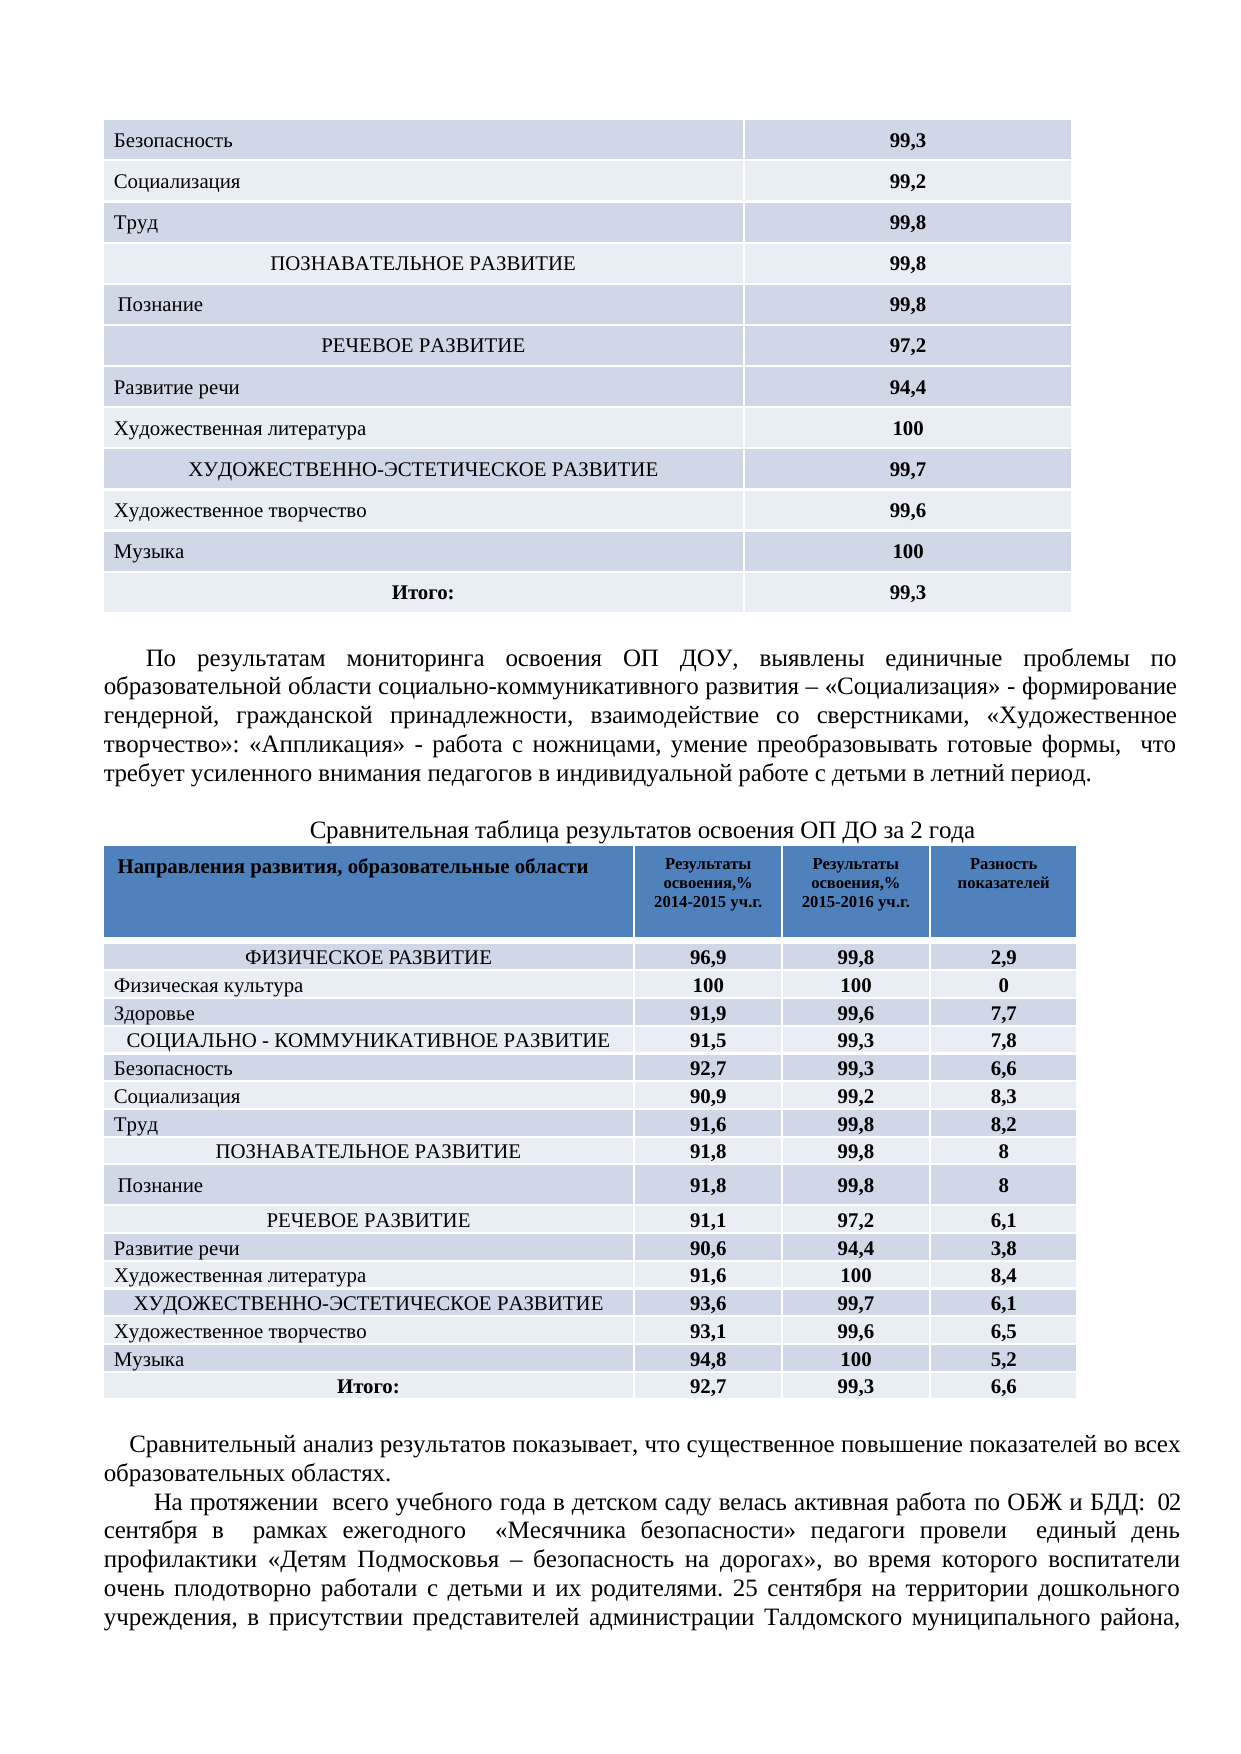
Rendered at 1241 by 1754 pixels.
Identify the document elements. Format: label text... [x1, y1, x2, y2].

table_cell 91,6 [635, 1110, 781, 1136]
table_cell 99,8 [783, 944, 929, 969]
table_cell ФИЗИЧЕСКОЕ РАЗВИТИЕ [104, 944, 633, 969]
table_cell 91,5 [635, 1027, 781, 1052]
table_header Разность показателей [931, 846, 1076, 937]
table_cell ХУДОЖЕСТВЕННО-ЭСТЕТИЧЕСКОЕ РАЗВИТИЕ [104, 449, 743, 488]
table_cell ПОЗНАВАТЕЛЬНОЕ РАЗВИТИЕ [104, 1138, 633, 1163]
table_cell 99,3 [783, 1373, 929, 1398]
table_cell Художественная литература [104, 408, 743, 447]
table_cell 8,3 [931, 1082, 1076, 1108]
table_cell 100 [745, 532, 1071, 571]
table_cell 99,8 [783, 1110, 929, 1136]
table_cell Музыка [104, 1345, 633, 1371]
table_cell 91,6 [635, 1262, 781, 1287]
table_cell 99,2 [745, 161, 1071, 200]
table_cell Труд [104, 203, 743, 242]
text Сравнительная таблица результатов освоения ОП ДО за 2 года [103, 815, 1181, 844]
table_cell 91,8 [635, 1165, 781, 1204]
table_cell 97,2 [783, 1206, 929, 1232]
table_cell Итого: [104, 1373, 633, 1398]
table_cell 6,6 [931, 1373, 1076, 1398]
table_cell ХУДОЖЕСТВЕННО-ЭСТЕТИЧЕСКОЕ РАЗВИТИЕ [104, 1290, 633, 1315]
table_cell Познание [104, 285, 743, 324]
table_cell РЕЧЕВОЕ РАЗВИТИЕ [104, 1206, 633, 1232]
table_cell 3,8 [931, 1234, 1076, 1260]
table_cell Безопасность [104, 120, 743, 159]
table_cell 7,8 [931, 1027, 1076, 1052]
table_cell 7,7 [931, 999, 1076, 1025]
table_cell 94,8 [635, 1345, 781, 1371]
table_cell 99,8 [783, 1165, 929, 1204]
table_cell 90,6 [635, 1234, 781, 1260]
table_cell 8 [931, 1165, 1076, 1204]
table_cell 8 [931, 1138, 1076, 1163]
table_cell 6,5 [931, 1317, 1076, 1343]
table_cell СОЦИАЛЬНО - КОММУНИКАТИВНОЕ РАЗВИТИЕ [104, 1027, 633, 1052]
table_cell Здоровье [104, 999, 633, 1025]
table_cell ПОЗНАВАТЕЛЬНОЕ РАЗВИТИЕ [104, 244, 743, 283]
table_cell 100 [635, 971, 781, 997]
table_cell Физическая культура [104, 971, 633, 997]
table_cell Безопасность [104, 1055, 633, 1080]
table_cell 5,2 [931, 1345, 1076, 1371]
table_cell 6,1 [931, 1206, 1076, 1232]
table_cell 100 [745, 408, 1071, 447]
table_header Результаты освоения,% 2015-2016 уч.г. [783, 846, 929, 937]
table_cell 92,7 [635, 1055, 781, 1080]
table_cell 99,7 [783, 1290, 929, 1315]
table_cell 94,4 [745, 367, 1071, 406]
table_cell Развитие речи [104, 1234, 633, 1260]
table_cell Художественное творчество [104, 491, 743, 529]
table_cell 100 [783, 1345, 929, 1371]
table_cell 93,6 [635, 1290, 781, 1315]
table_cell 6,6 [931, 1055, 1076, 1080]
text По результатам мониторинга освоения ОП ДОУ, выявлены единичные проблемы по образовательной области социально-коммуникативного развития – «Социализация» - формирование гендерной, гражданской принадлежности, взаимодействие со сверстниками, «Художественное творчество»: «Аппликация» - работа с ножницами, умение преобразовывать готовые формы, что требует усиленного внимания педагогов в индивидуальной работе с детьми в летний период. [103, 643, 1177, 786]
table_cell Музыка [104, 532, 743, 571]
table_cell 99,3 [745, 573, 1071, 612]
table_cell 99,8 [745, 244, 1071, 283]
table_cell 91,1 [635, 1206, 781, 1232]
table_cell Художественная литература [104, 1262, 633, 1287]
table_header Результаты освоения,% 2014-2015 уч.г. [635, 846, 781, 937]
table_cell Социализация [104, 161, 743, 200]
table_cell 99,8 [783, 1138, 929, 1163]
table_cell 93,1 [635, 1317, 781, 1343]
table_cell Познание [104, 1165, 633, 1204]
table_cell 96,9 [635, 944, 781, 969]
table_cell РЕЧЕВОЕ РАЗВИТИЕ [104, 326, 743, 365]
table_cell 91,8 [635, 1138, 781, 1163]
table_cell 99,3 [783, 1027, 929, 1052]
table_cell 97,2 [745, 326, 1071, 365]
table_cell 100 [783, 1262, 929, 1287]
table_cell 94,4 [783, 1234, 929, 1260]
table_cell 99,6 [783, 1317, 929, 1343]
table_cell 99,3 [783, 1055, 929, 1080]
table_cell 99,6 [745, 491, 1071, 529]
table_cell 99,3 [745, 120, 1071, 159]
table_cell 0 [931, 971, 1076, 997]
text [103, 1487, 1181, 1630]
table_cell 2,9 [931, 944, 1076, 969]
table_cell Художественное творчество [104, 1317, 633, 1343]
table_cell 99,8 [745, 285, 1071, 324]
table_cell 99,6 [783, 999, 929, 1025]
table_cell 91,9 [635, 999, 781, 1025]
table_cell 92,7 [635, 1373, 781, 1398]
table_cell 99,7 [745, 449, 1071, 488]
table_cell Труд [104, 1110, 633, 1136]
table_cell Социализация [104, 1082, 633, 1108]
table_cell 100 [783, 971, 929, 997]
table_cell 99,8 [745, 203, 1071, 242]
table_cell Итого: [104, 573, 743, 612]
table_cell 90,9 [635, 1082, 781, 1108]
table_cell 8,2 [931, 1110, 1076, 1136]
table_header Направления развития, образовательные области [104, 846, 633, 937]
table_cell 6,1 [931, 1290, 1076, 1315]
table_cell 8,4 [931, 1262, 1076, 1287]
text Сравнительный анализ результатов показывает, что существенное повышение показателей во всех образовательных областях. [103, 1429, 1181, 1487]
table_cell Развитие речи [104, 367, 743, 406]
table_cell 99,2 [783, 1082, 929, 1108]
